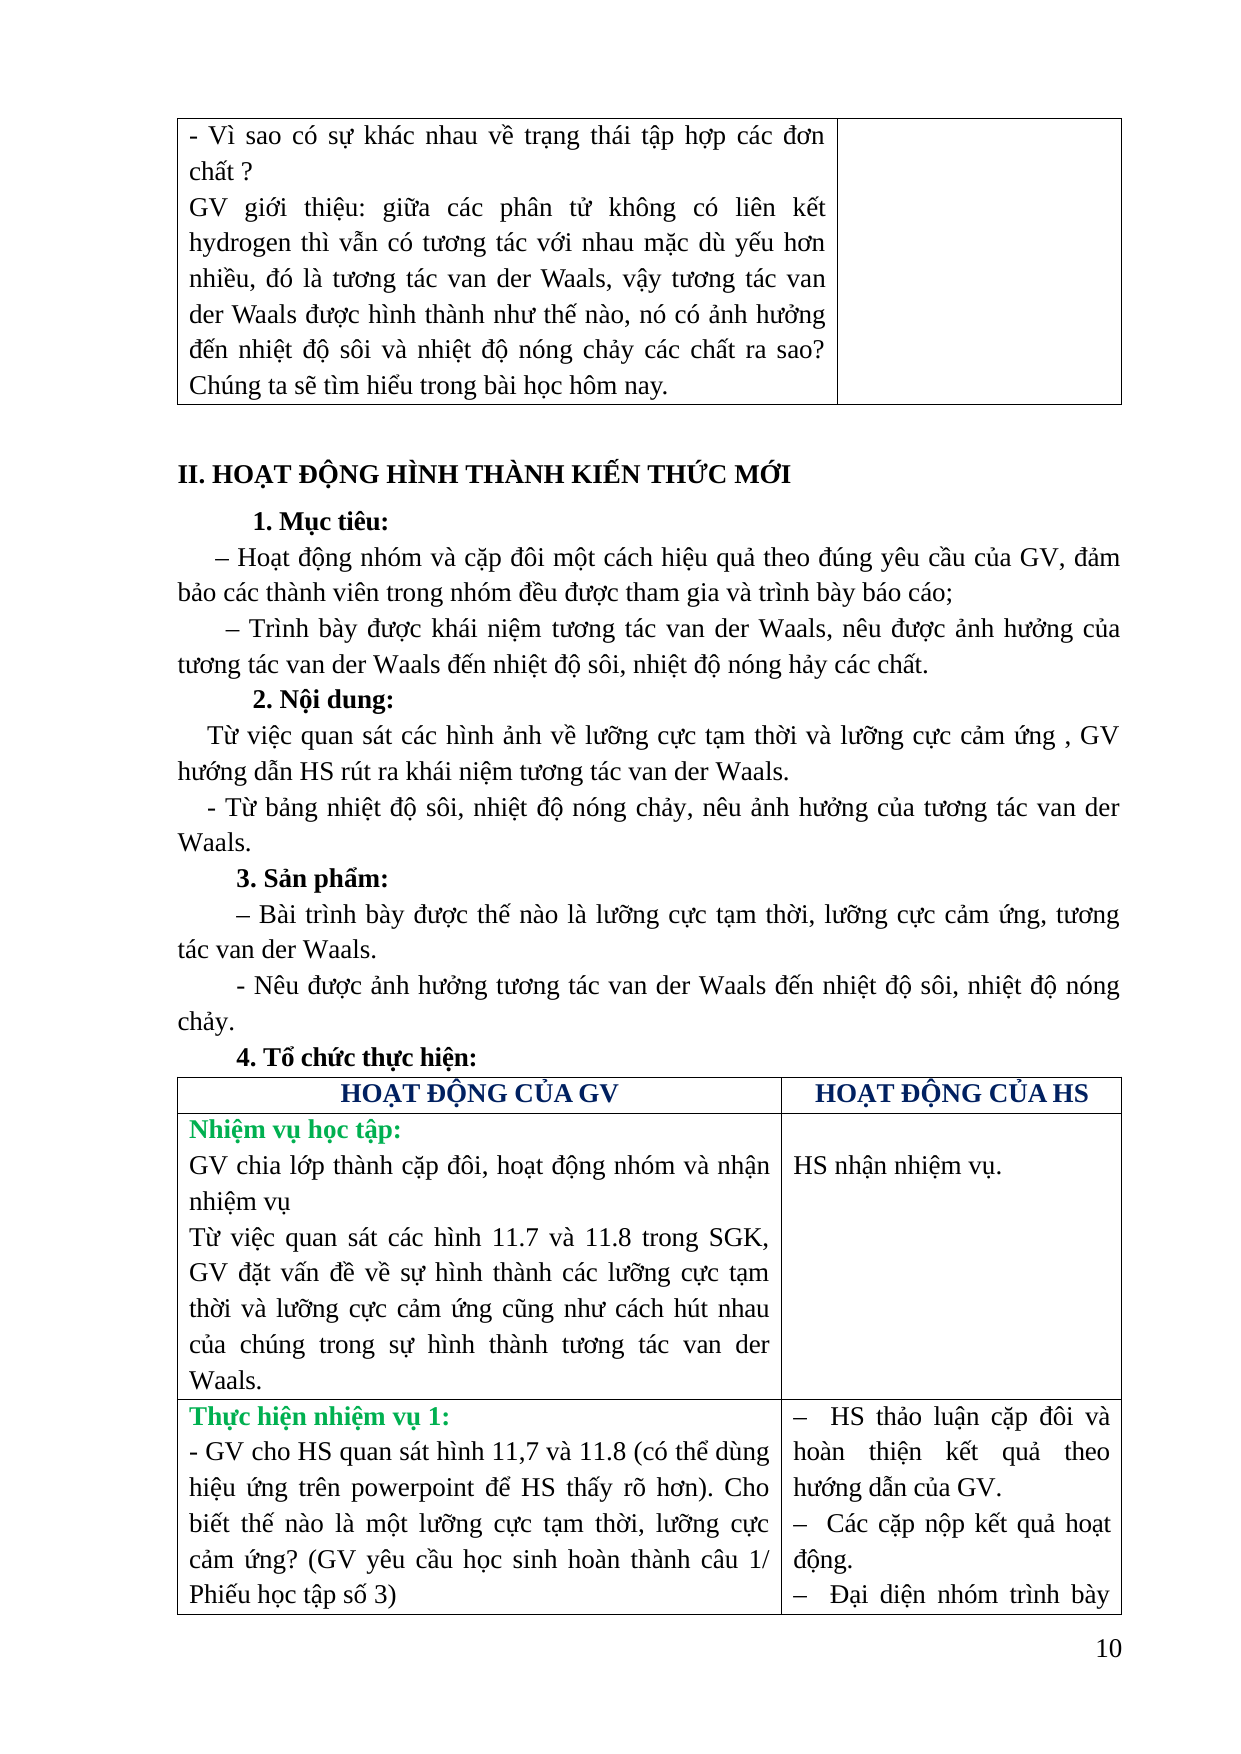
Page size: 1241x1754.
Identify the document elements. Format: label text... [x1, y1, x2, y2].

text 3. Sản phẩm: [177, 862, 1122, 893]
text - Từ bảng nhiệt độ sôi, nhiệt độ nóng chảy, nêu ảnh hưởng của tương tác van der Waals. [177, 791, 1122, 858]
text 4. Tổ chức thực hiện: [177, 1041, 1122, 1072]
table_header HOẠT ĐỘNG CỦA HS [782, 1078, 1121, 1113]
table_cell HS nhận nhiệm vụ. [782, 1114, 1121, 1399]
text – Hoạt động nhóm và cặp đôi một cách hiệu quả theo đúng yêu cầu của GV, đảm bảo các thành viên trong nhóm đều được tham gia và trình bày báo cáo; [177, 541, 1122, 607]
text Từ việc quan sát các hình ảnh về lưỡng cực tạm thời và lưỡng cực cảm ứng , GV hướng dẫn HS rút ra khái niệm tương tác van der Waals. [177, 719, 1122, 786]
subtitle II. HOẠT ĐỘNG HÌNH THÀNH KIẾN THỨC MỚI [177, 458, 1122, 489]
text 2. Nội dung: [177, 683, 1122, 715]
text 1. Mục tiêu: [177, 505, 1122, 536]
text - Nêu được ảnh hưởng tương tác van der Waals đến nhiệt độ sôi, nhiệt độ nóng chảy. [177, 969, 1122, 1036]
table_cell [178, 119, 837, 404]
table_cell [178, 1400, 781, 1613]
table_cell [782, 1400, 1121, 1613]
table_cell [838, 119, 1121, 404]
table_header HOẠT ĐỘNG CỦA GV [178, 1078, 781, 1113]
table_cell Nhiệm vụ học tập: GV chia lớp thành cặp đôi, hoạt động nhóm và nhận nhiệm vụ Từ việc quan sát các hình 11.7 và 11.8 trong SGK, GV đặt vấn đề về sự hình thành các lưỡng cực tạm thời và lưỡng cực cảm ứng cũng như cách hút nhau của chúng trong sự hình thành tương tác van der Waals. [178, 1114, 781, 1399]
text – Trình bày được khái niệm tương tác van der Waals, nêu được ảnh hưởng của tương tác van der Waals đến nhiệt độ sôi, nhiệt độ nóng hảy các chất. [177, 612, 1122, 679]
text – Bài trình bày được thế nào là lưỡng cực tạm thời, lưỡng cực cảm ứng, tương tác van der Waals. [177, 898, 1122, 965]
